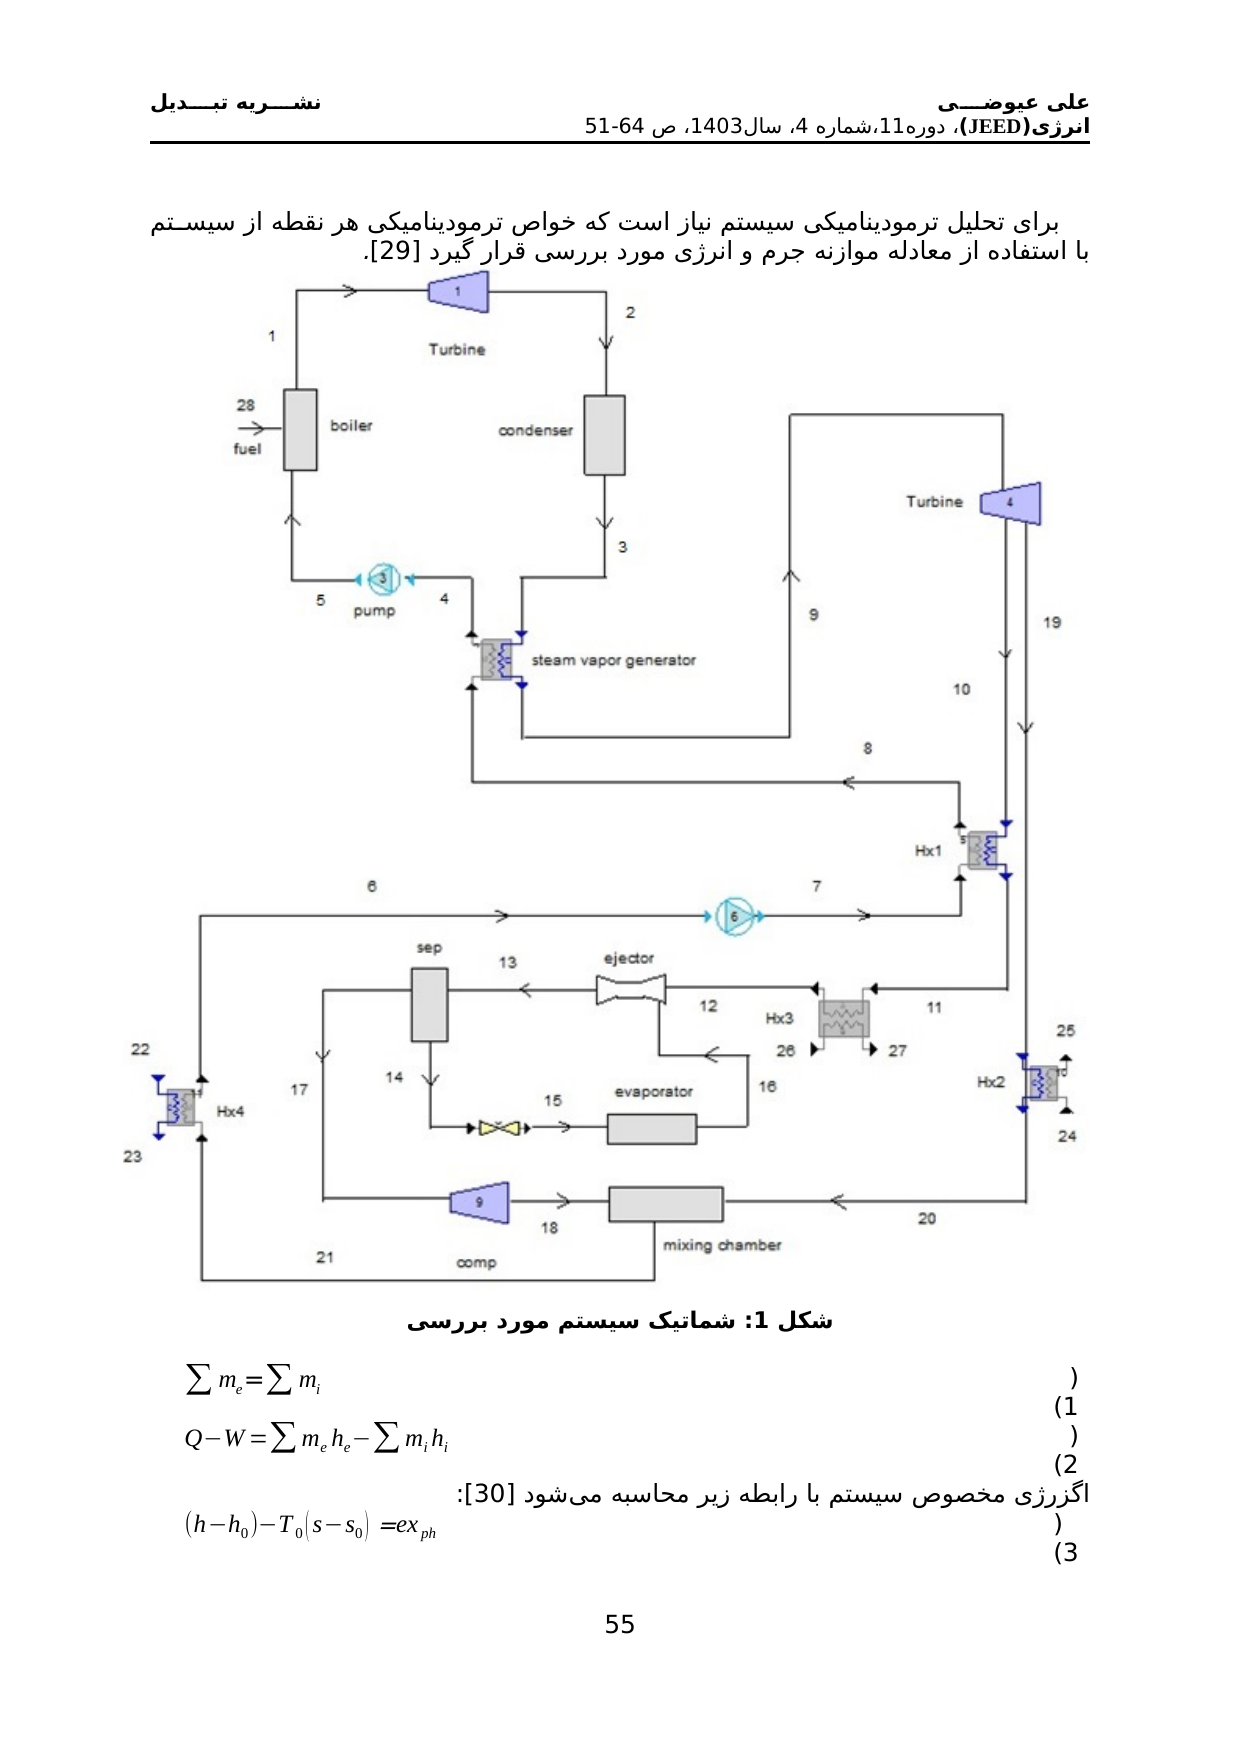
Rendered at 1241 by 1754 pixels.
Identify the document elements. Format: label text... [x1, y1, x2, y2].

table_header = [173, 1363, 1042, 1421]
table_header = [173, 1509, 1042, 1567]
picture [122, 265, 1090, 1308]
text شکل 1: شماتیک سیستم مورد بررسی [150, 1308, 1090, 1334]
table_cell [173, 1421, 1042, 1479]
text اگزرژی مخصوص سیستم با رابطه زیر محاسبه می‌شود [30]: [150, 1479, 1090, 1509]
text برای تحلیل ترمودینامیکی سیستم نیاز است که خواص ترمودینامیکی هر نقطه از سیستم با استفاده از معادله موازنه جرم و انرژی مورد بررسی قرار گیرد [29]. [150, 207, 1090, 265]
table_cell (2) [1042, 1421, 1090, 1479]
table_header (1) [1042, 1363, 1090, 1421]
table_header (3) [1042, 1509, 1090, 1567]
